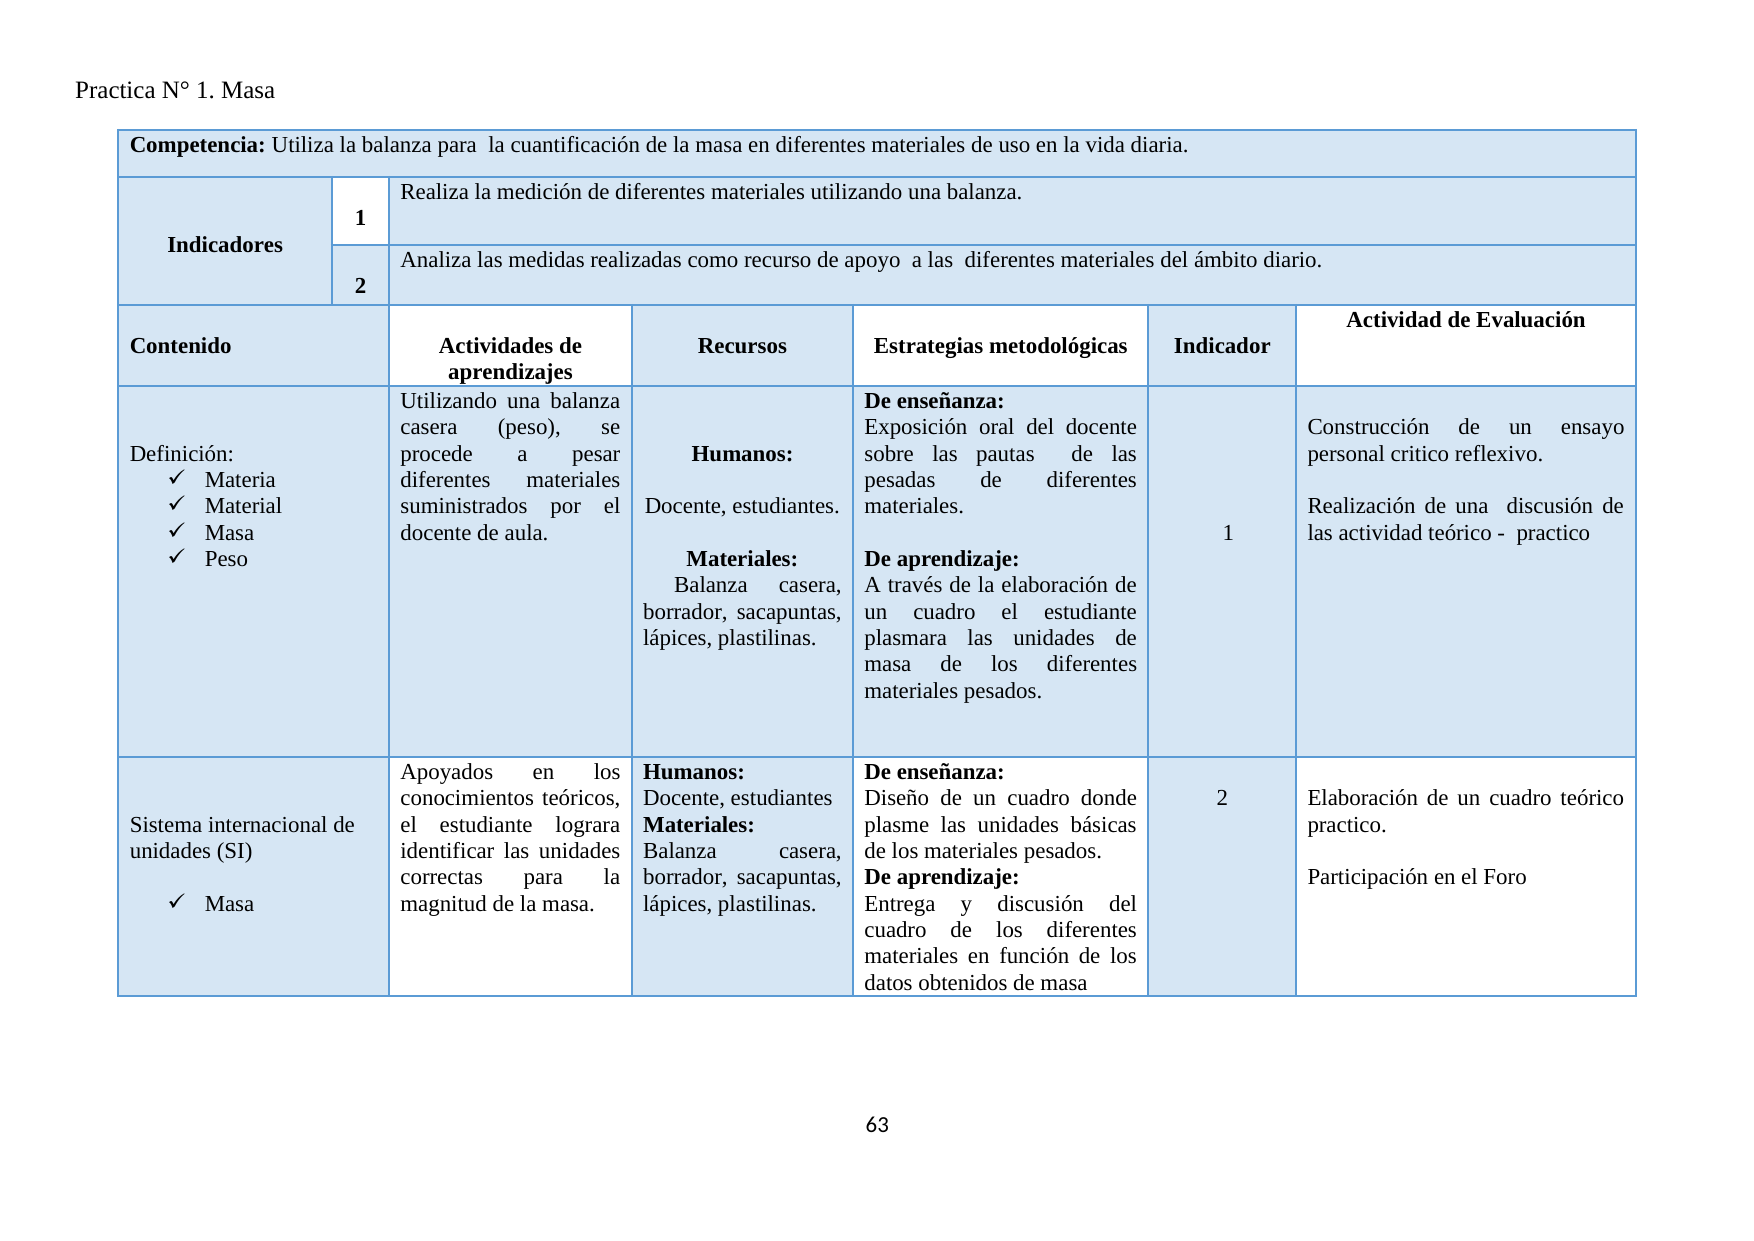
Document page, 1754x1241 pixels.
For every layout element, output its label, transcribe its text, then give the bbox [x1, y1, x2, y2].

table_cell Humanos: Docente, estudiantes. Materiales: Balanza casera, borrador, sacapuntas, lápices, plastilinas. [633, 387, 852, 756]
table_cell Indicador [1149, 306, 1295, 385]
table_cell Elaboración de un cuadro teórico practico. Participación en el Foro [1297, 758, 1635, 995]
table_cell De enseñanza: Diseño de un cuadro donde plasme las unidades básicas de los materiales pesados. De aprendizaje: Entrega y discusión del cuadro de los diferentes materiales en función de los datos obtenidos de masa [854, 758, 1147, 995]
table_header Competencia: Utiliza la balanza para la cuantificación de la masa en diferentes materiales de uso en la vida diaria. [119, 131, 1635, 176]
table_cell 2 [1149, 758, 1295, 995]
table_cell De enseñanza: Exposición oral del docente sobre las pautas de las pesadas de diferentes materiales. De aprendizaje: A través de la elaboración de un cuadro el estudiante plasmara las unidades de masa de los diferentes materiales pesados. [854, 387, 1147, 756]
table_cell Estrategias metodológicas [854, 306, 1147, 385]
table_cell Analiza las medidas realizadas como recurso de apoyo a las diferentes materiales del ámbito diario. [390, 246, 1635, 304]
table_cell Contenido [119, 306, 388, 385]
table_cell 1 [333, 178, 388, 244]
table_cell Humanos: Docente, estudiantes Materiales: Balanza casera, borrador, sacapuntas, lápices, plastilinas. [633, 758, 852, 995]
table_cell 2 [333, 246, 388, 304]
table_cell Sistema internacional de unidades (SI) Masa [119, 758, 388, 995]
table_cell Apoyados en los conocimientos teóricos, el estudiante lograra identificar las unidades correctas para la magnitud de la masa. [390, 758, 631, 995]
table_cell Actividades de aprendizajes [390, 306, 631, 385]
table_cell Recursos [633, 306, 852, 385]
table_cell Construcción de un ensayo personal critico reflexivo. Realización de una discusión de las actividad teórico - practico [1297, 387, 1635, 756]
table_cell 1 [1149, 387, 1295, 756]
table_cell Indicadores [119, 178, 331, 304]
table_cell Utilizando una balanza casera (peso), se procede a pesar diferentes materiales suministrados por el docente de aula. [390, 387, 631, 756]
text Practica N° 1. Masa [75, 75, 1679, 104]
table_cell Definición: Materia Material Masa Peso [119, 387, 388, 756]
table_cell Actividad de Evaluación [1297, 306, 1635, 385]
table_cell Realiza la medición de diferentes materiales utilizando una balanza. [390, 178, 1635, 244]
